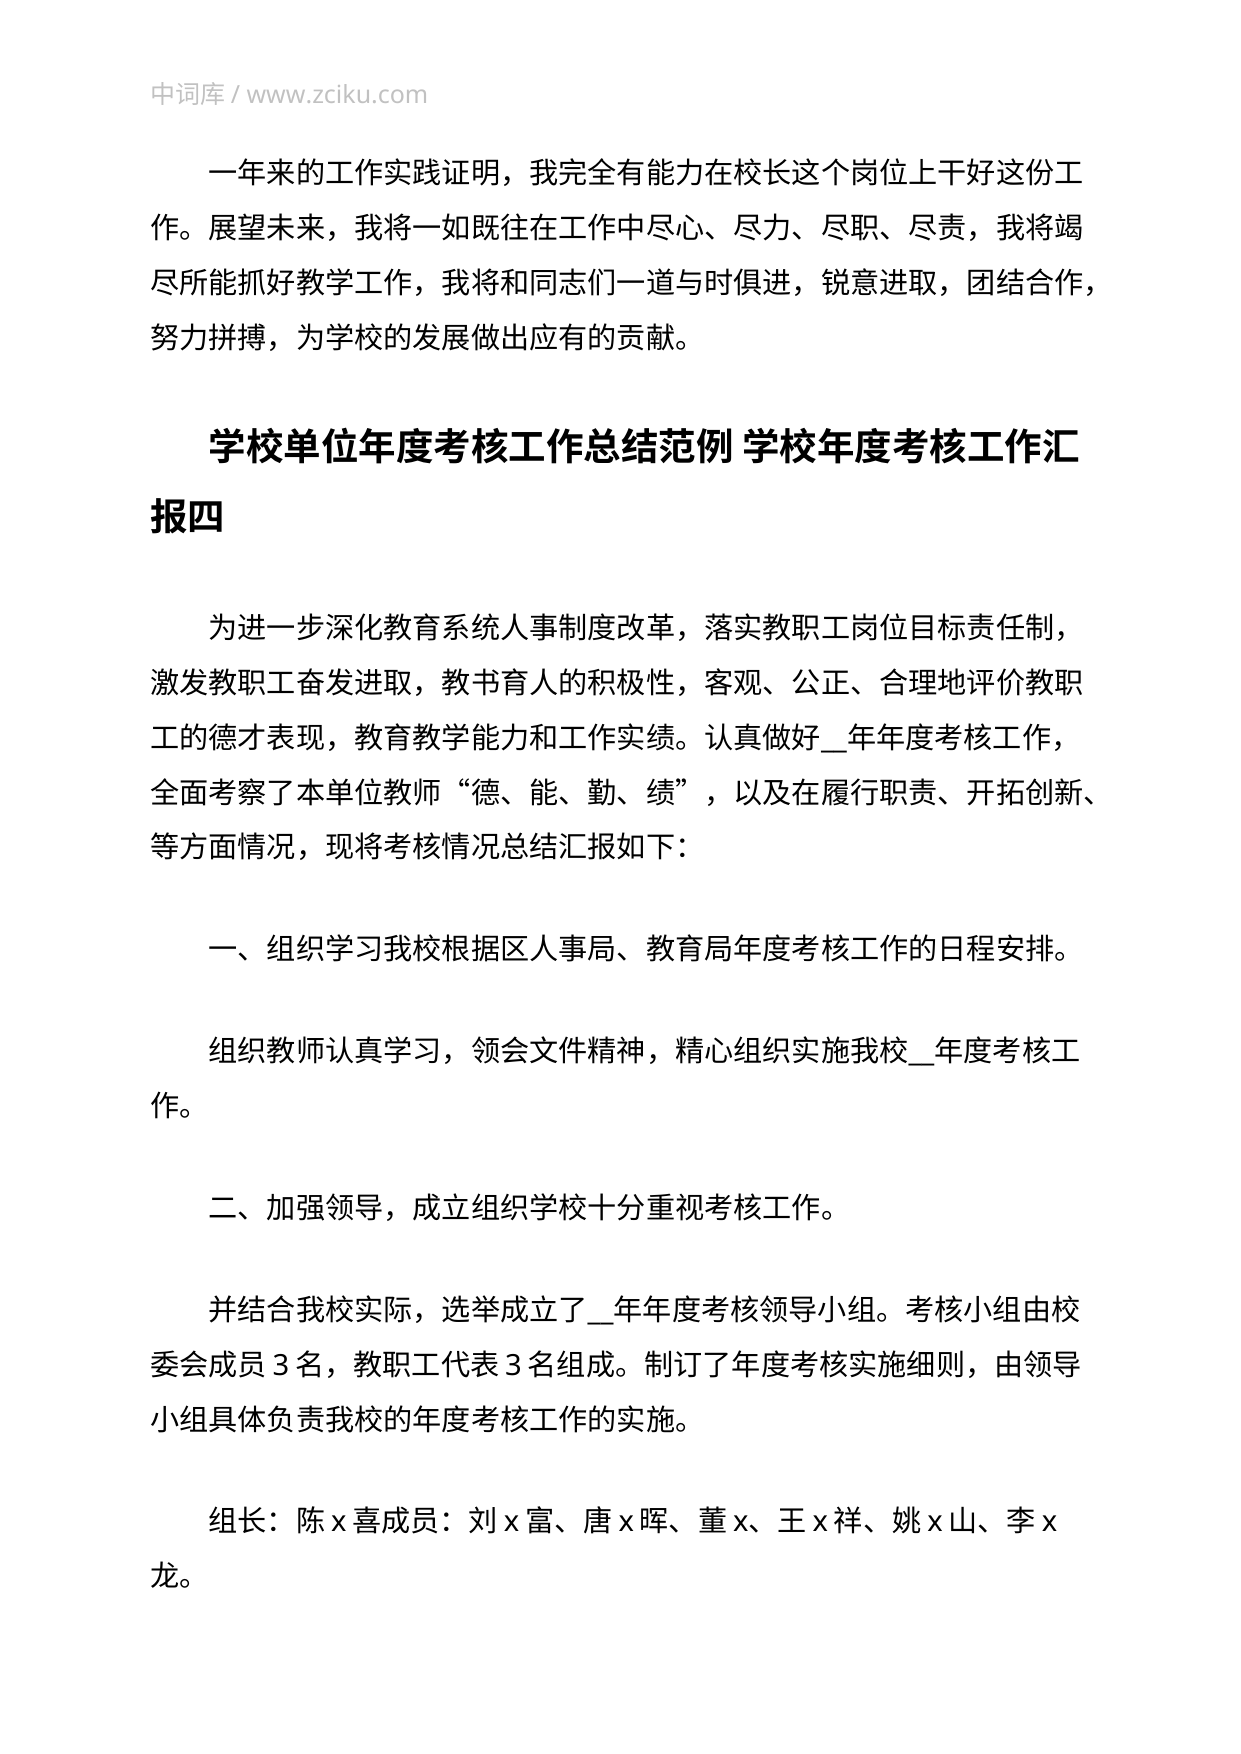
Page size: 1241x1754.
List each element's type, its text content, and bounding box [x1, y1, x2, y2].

text 组长：陈x喜成员：刘x富、唐x晖、董x、王x祥、姚x山、李x龙。 [150, 1498, 1090, 1595]
text 一、组织学习我校根据区人事局、教育局年度考核工作的日程安排。 [150, 926, 1090, 968]
text 学校单位年度考核工作总结范例 学校年度考核工作汇报四 [150, 416, 1090, 541]
text 为进一步深化教育系统人事制度改革，落实教职工岗位目标责任制，激发教职工奋发进取，教书育人的积极性，客观、公正、合理地评价教职工的德才表现，教育教学能力和工作实绩。认真做好__年年度考核工作，全面考察了本单位教师“德、能、勤、绩”，以及在履行职责、开拓创新、等方面情况，现将考核情况总结汇报如下： [150, 604, 1090, 866]
text 一年来的工作实践证明，我完全有能力在校长这个岗位上干好这份工作。展望未来，我将一如既往在工作中尽心、尽力、尽职、尽责，我将竭尽所能抓好教学工作，我将和同志们一道与时俱进，锐意进取，团结合作，努力拼搏，为学校的发展做出应有的贡献。 [150, 150, 1090, 357]
text 二、加强领导，成立组织学校十分重视考核工作。 [150, 1184, 1090, 1227]
text 组织教师认真学习，领会文件精神，精心组织实施我校__年度考核工作。 [150, 1028, 1090, 1125]
text 并结合我校实际，选举成立了__年年度考核领导小组。考核小组由校委会成员3名，教职工代表3名组成。制订了年度考核实施细则，由领导小组具体负责我校的年度考核工作的实施。 [150, 1286, 1090, 1438]
